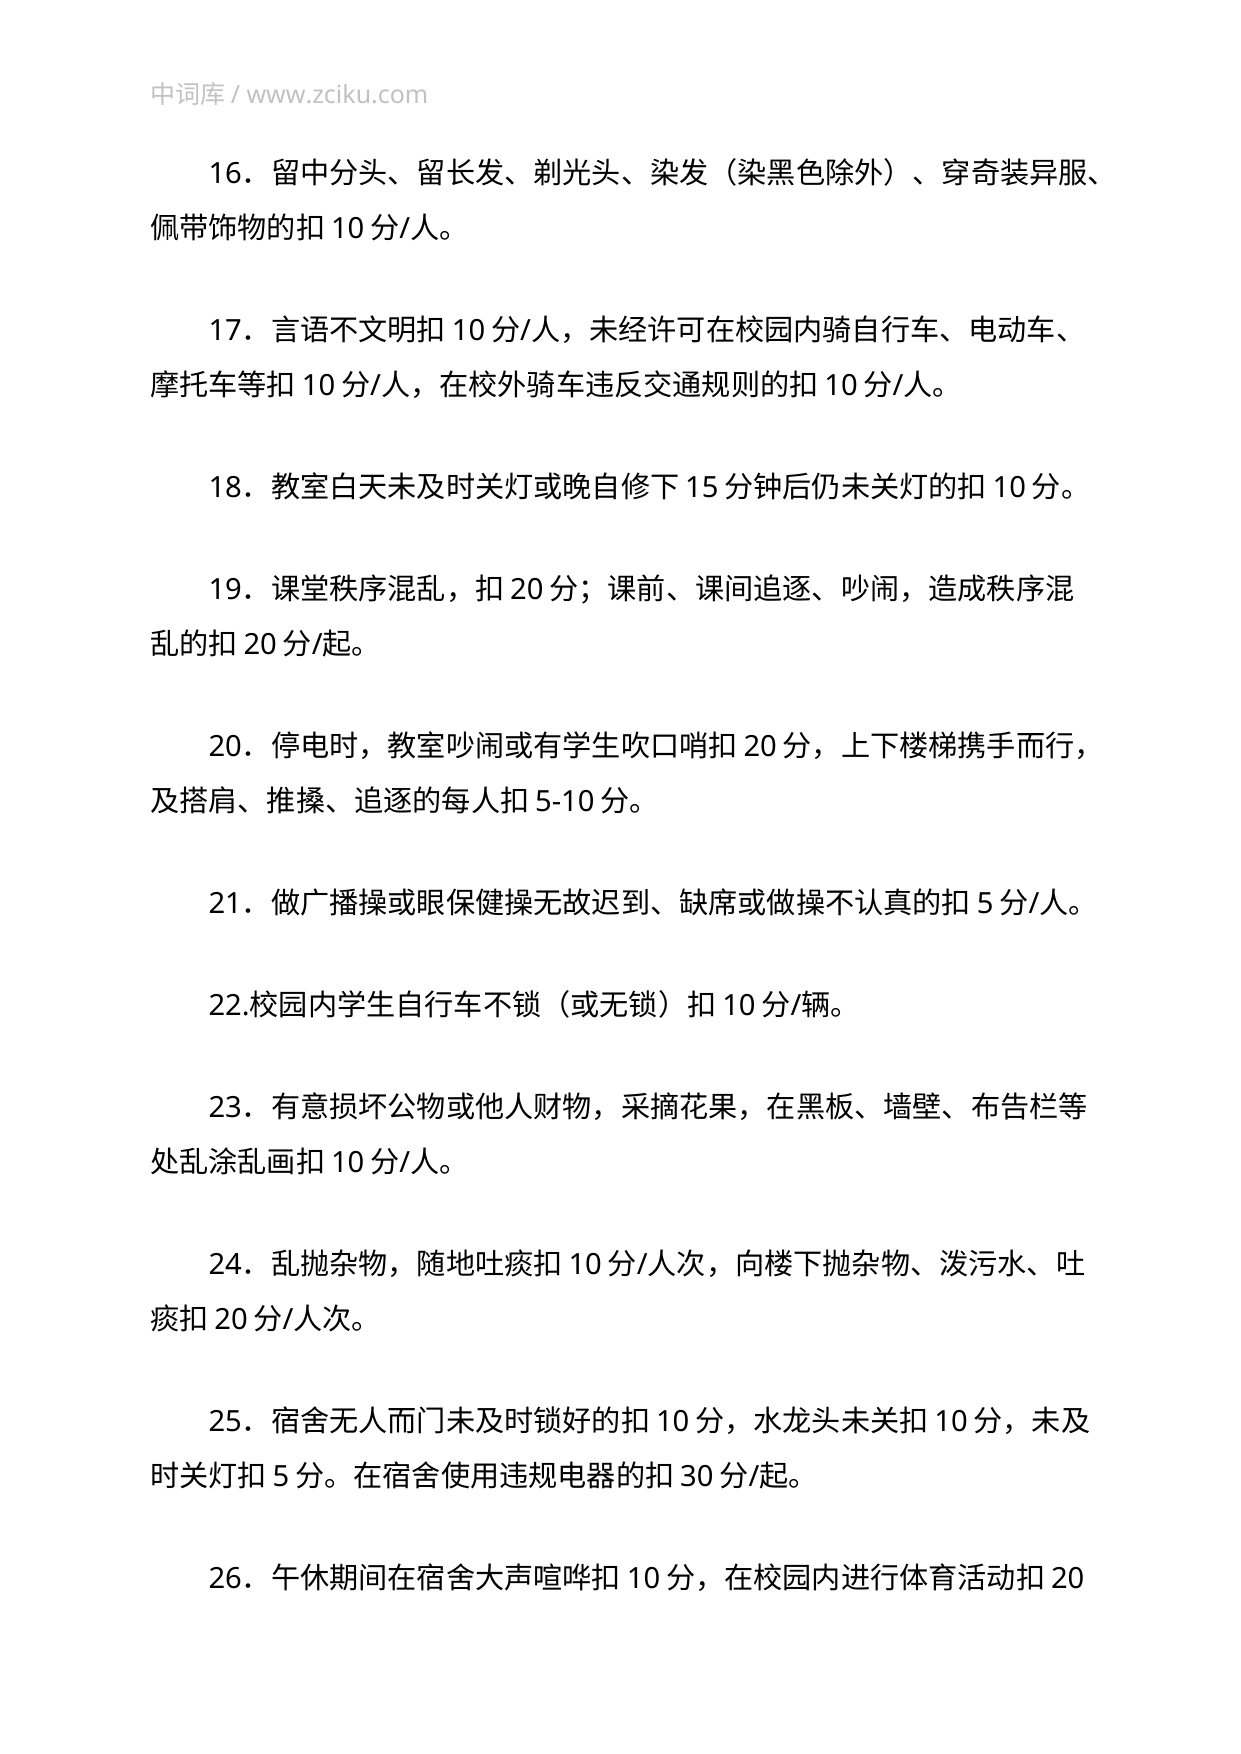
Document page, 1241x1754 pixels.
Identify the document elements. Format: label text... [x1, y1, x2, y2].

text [150, 1555, 1090, 1597]
text 20．停电时，教室吵闹或有学生吹口哨扣20分，上下楼梯携手而行，及搭肩、推搡、追逐的每人扣5-10分。 [150, 723, 1090, 820]
text 25．宿舍无人而门未及时锁好的扣10分，水龙头未关扣10分，未及时关灯扣5分。在宿舍使用违规电器的扣30分/起。 [150, 1398, 1090, 1495]
text 17．言语不文明扣10分/人，未经许可在校园内骑自行车、电动车、摩托车等扣10分/人，在校外骑车违反交通规则的扣10分/人。 [150, 307, 1090, 404]
text 24．乱抛杂物，随地吐痰扣10分/人次，向楼下抛杂物、泼污水、吐痰扣20分/人次。 [150, 1241, 1090, 1338]
text 19．课堂秩序混乱，扣20分；课前、课间追逐、吵闹，造成秩序混乱的扣20分/起。 [150, 566, 1090, 663]
text 18．教室白天未及时关灯或晚自修下15分钟后仍未关灯的扣10分。 [150, 464, 1090, 506]
text 21．做广播操或眼保健操无故迟到、缺席或做操不认真的扣5分/人。 [150, 880, 1090, 922]
text 16．留中分头、留长发、剃光头、染发（染黑色除外）、穿奇装异服、佩带饰物的扣10分/人。 [150, 150, 1090, 247]
text 22.校园内学生自行车不锁（或无锁）扣10分/辆。 [150, 982, 1090, 1024]
text 23．有意损坏公物或他人财物，采摘花果，在黑板、墙壁、布告栏等处乱涂乱画扣10分/人。 [150, 1084, 1090, 1181]
